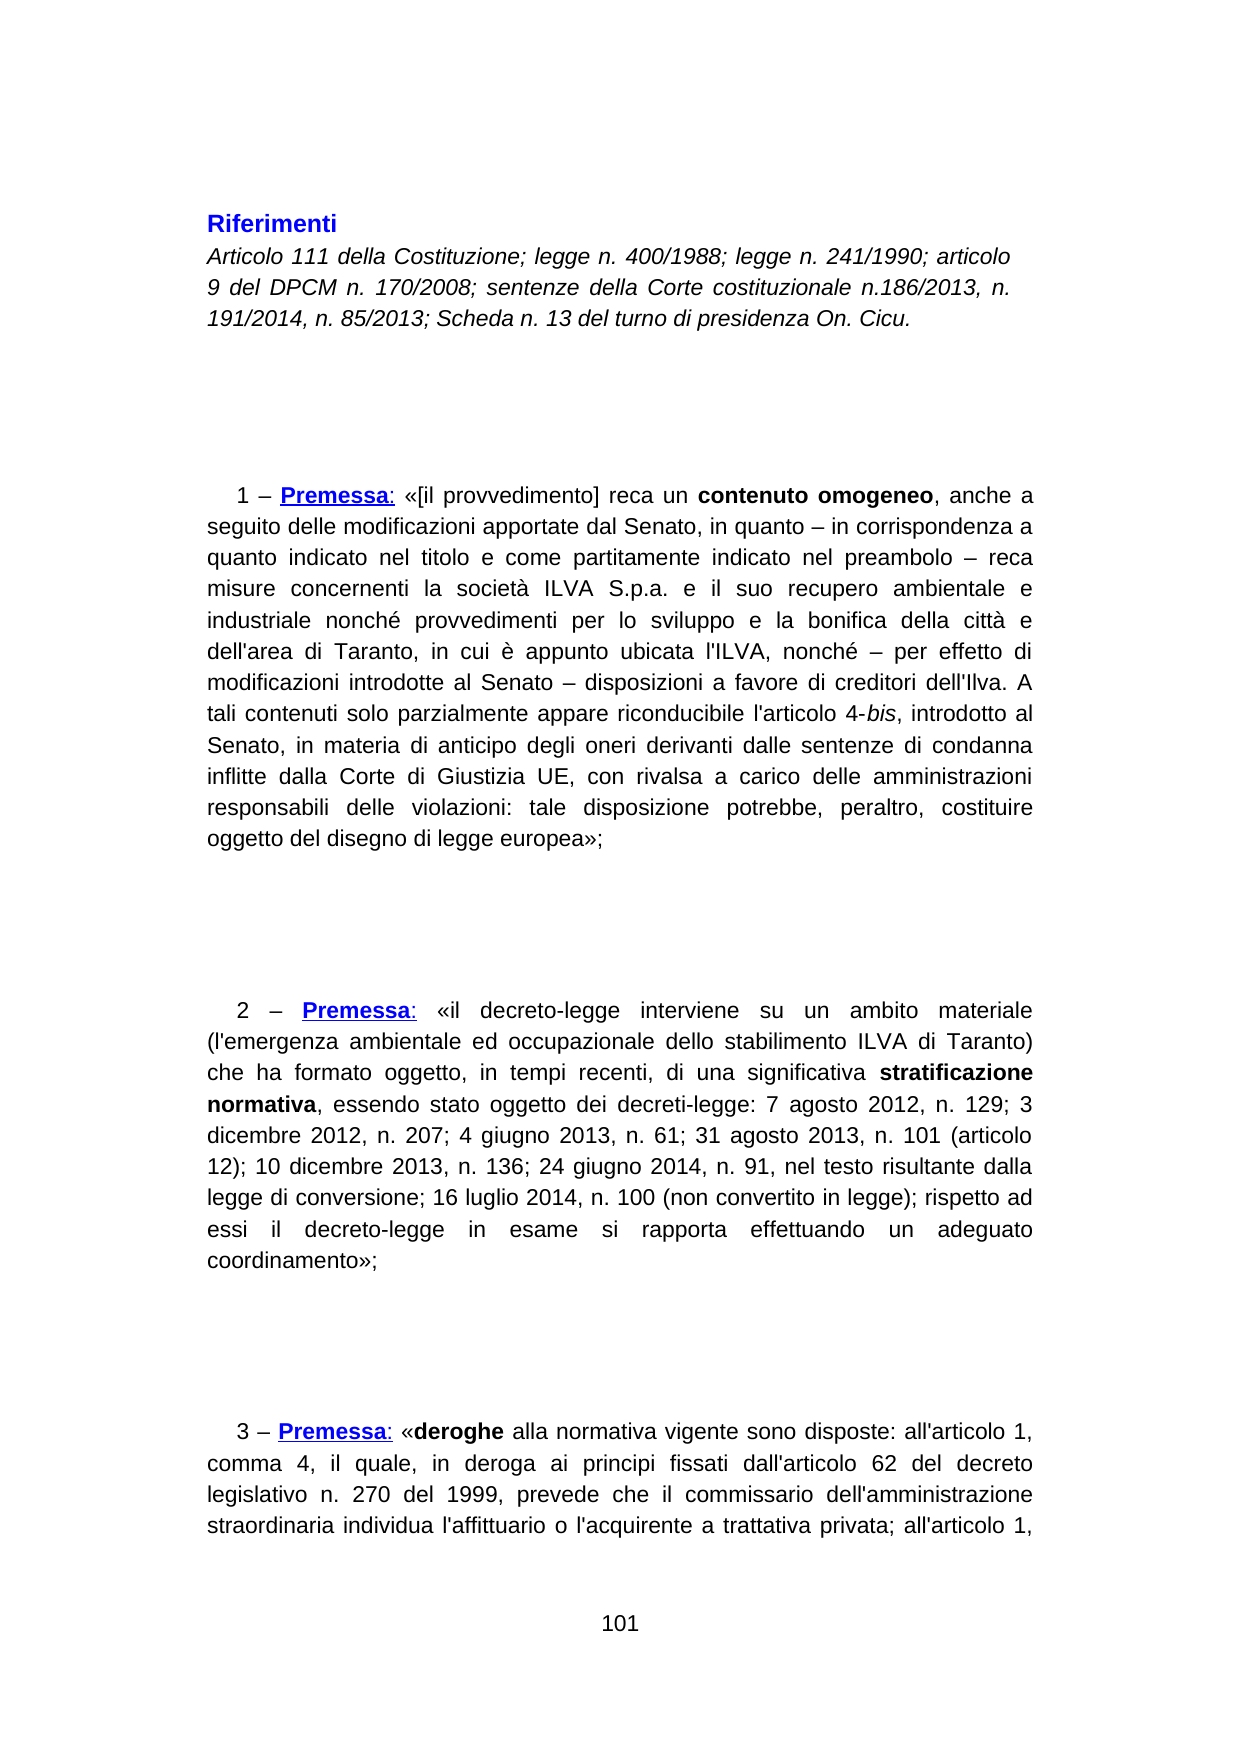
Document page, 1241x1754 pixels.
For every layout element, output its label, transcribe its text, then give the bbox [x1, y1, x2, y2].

table_header Riferimenti [196, 207, 1022, 238]
table_cell Articolo 111 della Costituzione; legge n. 400/1988; legge n. 241/1990; articolo 9 del DPCM n. 170/2008; sentenze della Corte costituzionale n.186/2013, n. 191/2014, n. 85/2013; Scheda n. 13 del turno di presidenza On. Cicu. [196, 238, 1022, 332]
text 2 – Premessa: «il decreto-legge interviene su un ambito materiale (l'emergenza ambientale ed occupazionale dello stabilimento ILVA di Taranto) che ha formato oggetto, in tempi recenti, di una significativa stratificazione normativa, essendo stato oggetto dei decreti-legge: 7 agosto 2012, n. 129; 3 dicembre 2012, n. 207; 4 giugno 2013, n. 61; 31 agosto 2013, n. 101 (articolo 12); 10 dicembre 2013, n. 136; 24 giugno 2014, n. 91, nel testo risultante dalla legge di conversione; 16 luglio 2014, n. 100 (non convertito in legge); rispetto ad essi il decreto-legge in esame si rapporta effettuando un adeguato coordinamento»; [207, 992, 1033, 1273]
text 1 – Premessa: «[il provvedimento] reca un contenuto omogeneo, anche a seguito delle modificazioni apportate dal Senato, in quanto – in corrispondenza a quanto indicato nel titolo e come partitamente indicato nel preambolo – reca misure concernenti la società ILVA S.p.a. e il suo recupero ambientale e industriale nonché provvedimenti per lo sviluppo e la bonifica della città e dell'area di Taranto, in cui è appunto ubicata l'ILVA, nonché – per effetto di modificazioni introdotte al Senato – disposizioni a favore di creditori dell'Ilva. A tali contenuti solo parzialmente appare riconducibile l'articolo 4-bis, introdotto al Senato, in materia di anticipo degli oneri derivanti dalle sentenze di condanna inflitte dalla Corte di Giustizia UE, con rivalsa a carico delle amministrazioni responsabili delle violazioni: tale disposizione potrebbe, peraltro, costituire oggetto del disegno di legge europea»; [207, 477, 1033, 852]
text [207, 1413, 1033, 1538]
